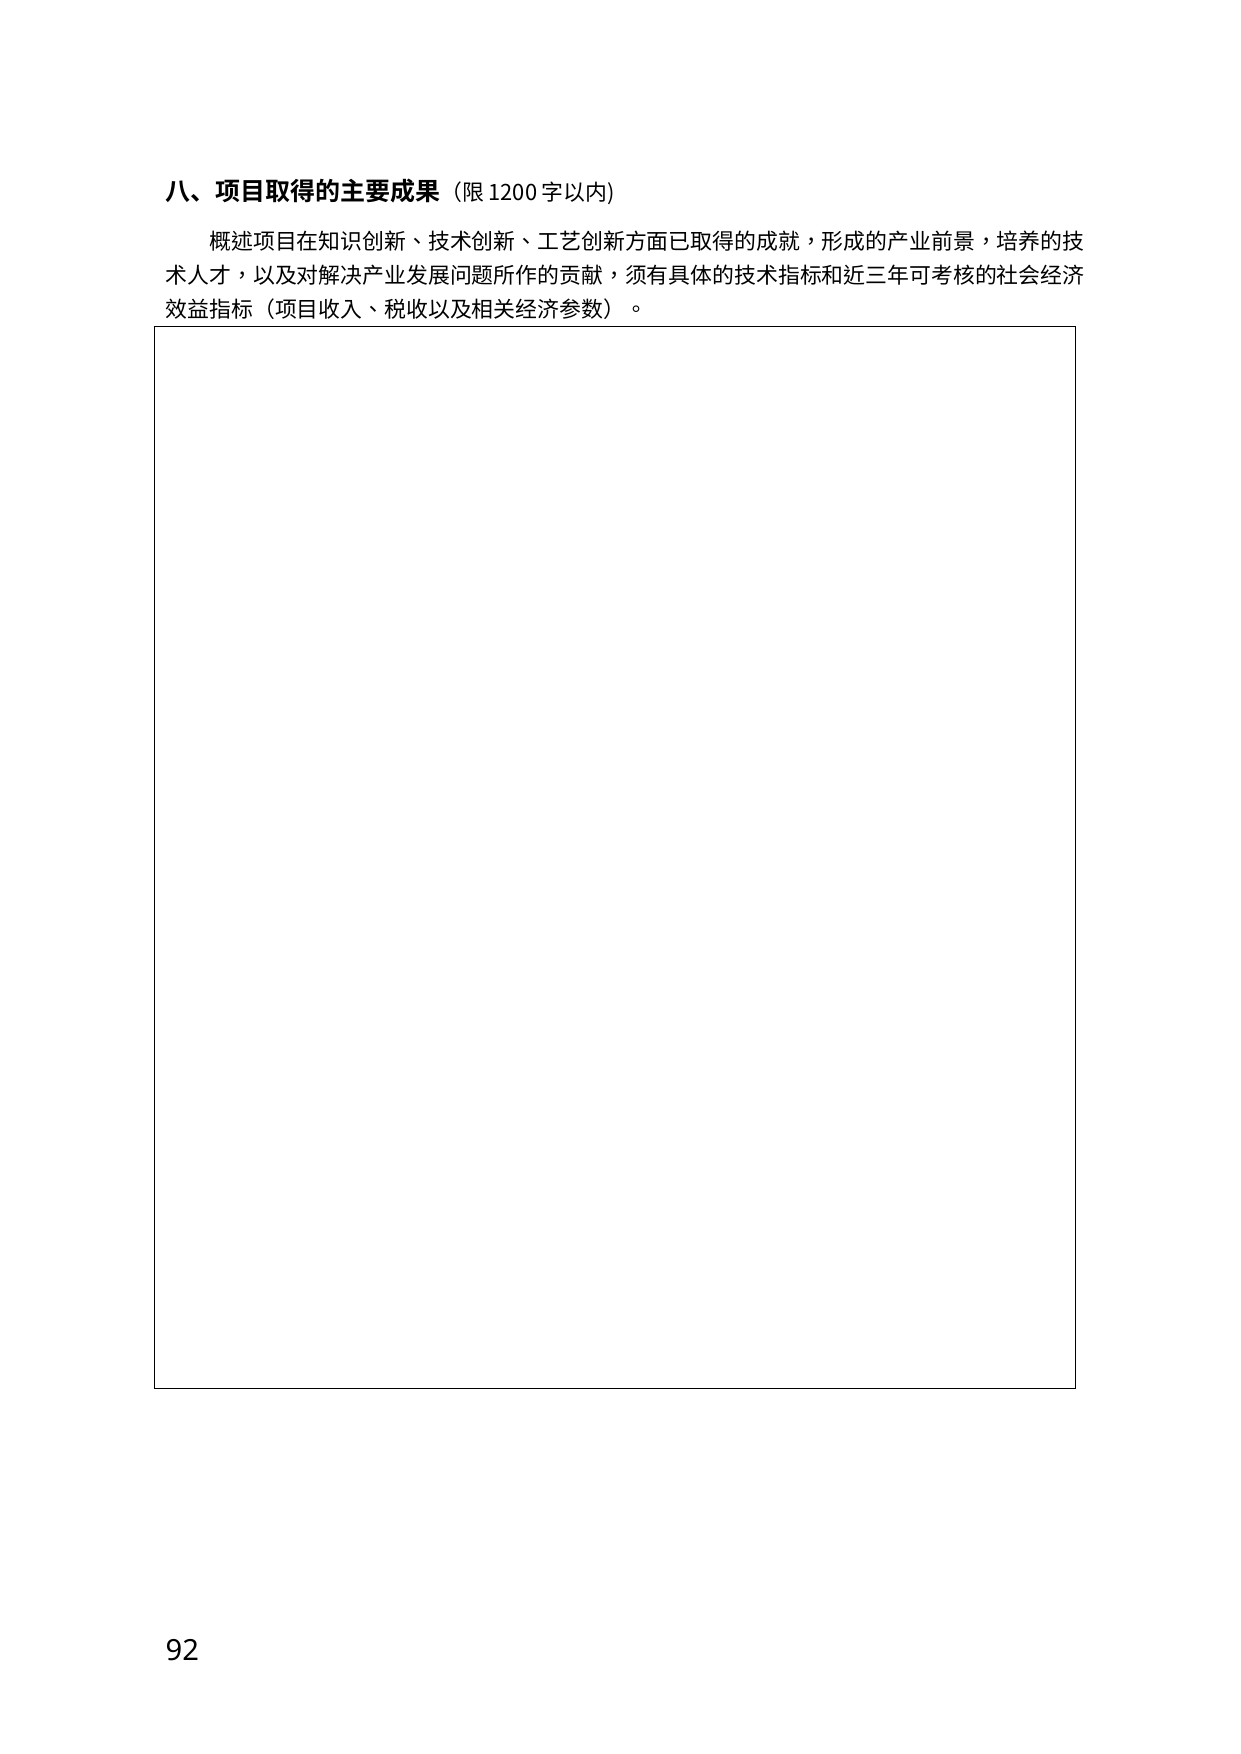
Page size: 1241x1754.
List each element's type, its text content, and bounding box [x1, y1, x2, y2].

subtitle 八、项目取得的主要成果（限1200字以内) [165, 156, 1068, 224]
text 概述项目在知识创新、技术创新、工艺创新方面已取得的成就，形成的产业前景，培养的技术人才，以及对解决产业发展问题所作的贡献，须有具体的技术指标和近三年可考核的社会经济效益指标（项目收入、税收以及相关经济参数）。 [165, 224, 1087, 326]
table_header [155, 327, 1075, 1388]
